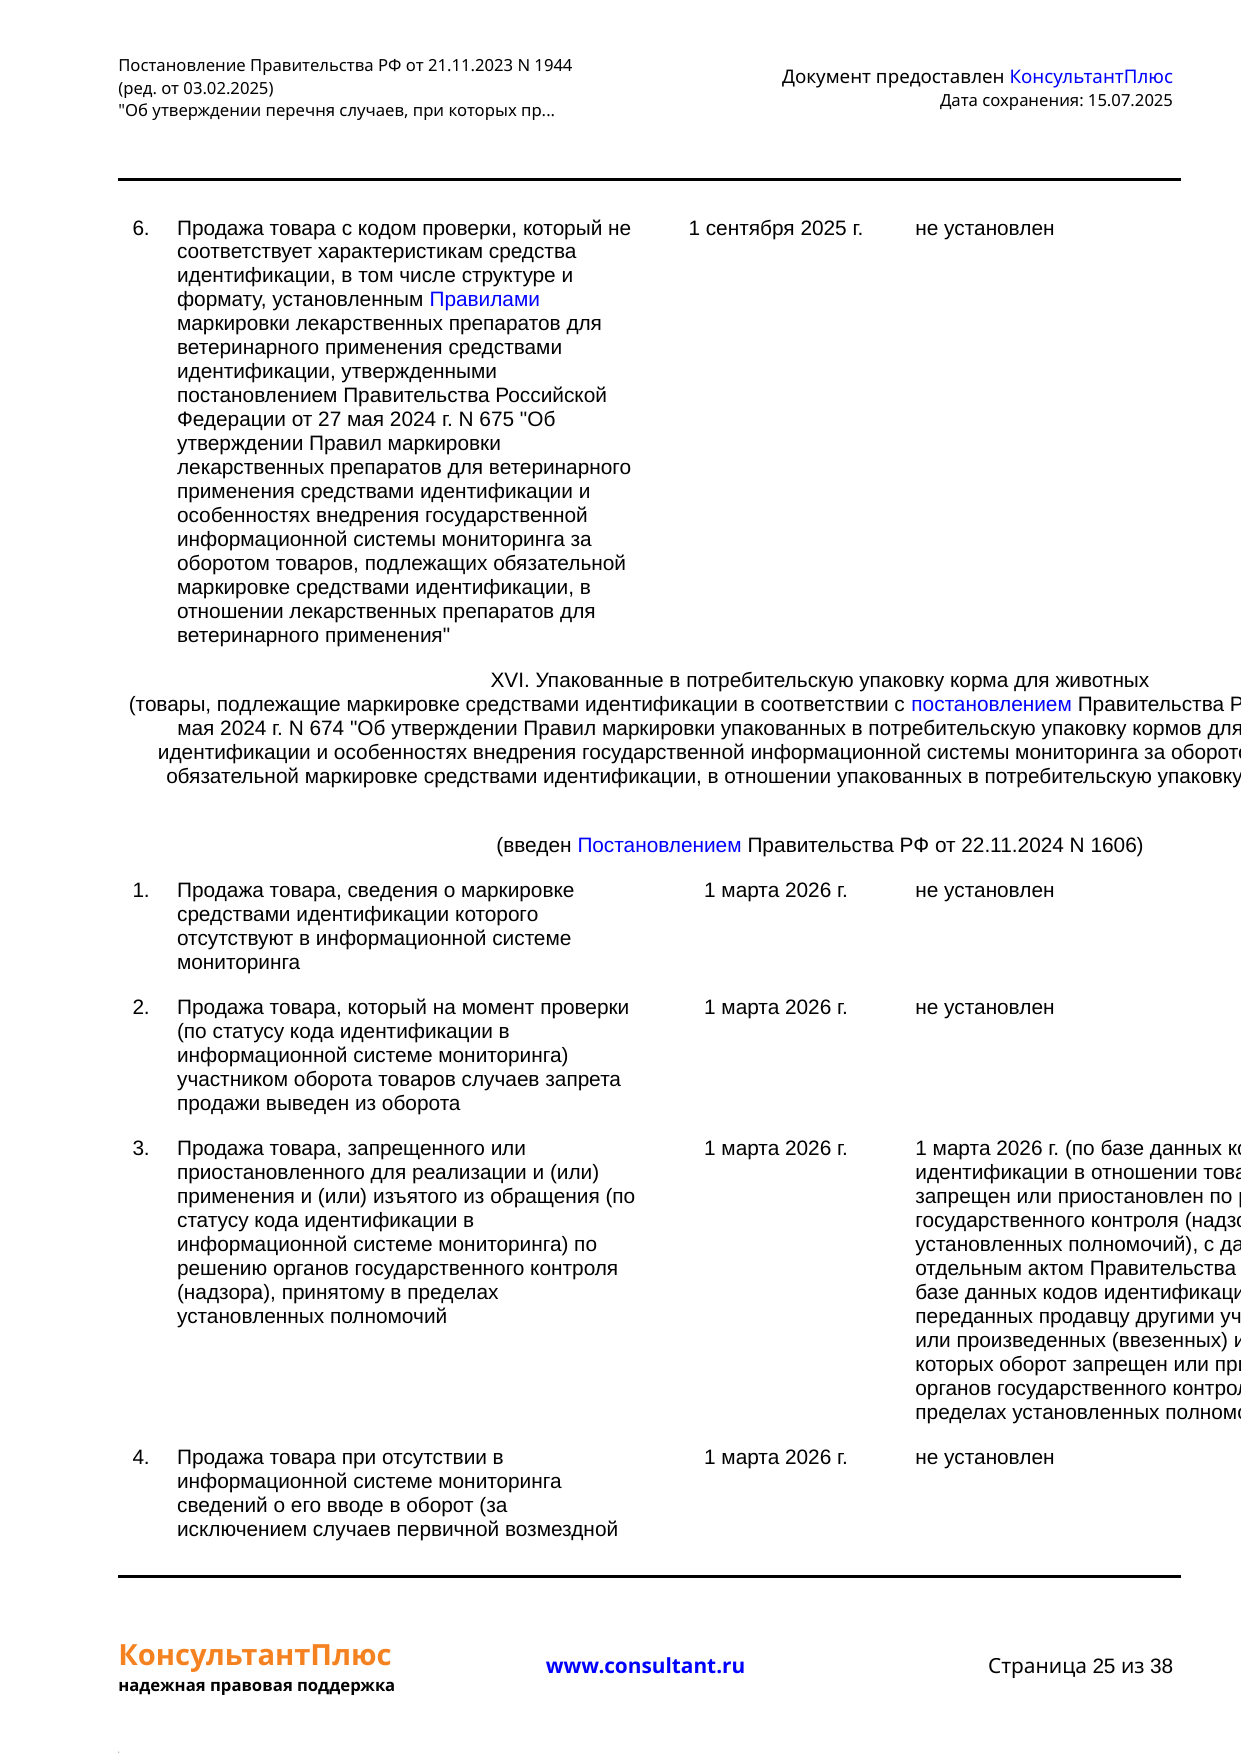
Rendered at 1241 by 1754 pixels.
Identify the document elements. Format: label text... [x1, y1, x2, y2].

table_cell не установлен [909, 205, 1240, 657]
table_cell Продажа товара, который на момент проверки (по статусу кода идентификации в информационной системе мониторинга) участником оборота товаров случаев запрета продажи выведен из оборота [170, 985, 643, 1126]
table_cell не установлен [909, 1434, 1240, 1551]
table_cell Продажа товара с кодом проверки, который не соответствует характеристикам средства идентификации, в том числе структуре и формату, установленным Правилами маркировки лекарственных препаратов для ветеринарного применения средствами идентификации, утвержденными постановлением Правительства Российской Федерации от 27 мая 2024 г. N 675 "Об утверждении Правил маркировки лекарственных препаратов для ветеринарного применения средствами идентификации и особенностях внедрения государственной информационной системы мониторинга за оборотом товаров, подлежащих обязательной маркировке средствами идентификации, в отношении лекарственных препаратов для ветеринарного применения" [170, 205, 643, 657]
table_cell (введен Постановлением Правительства РФ от 22.11.2024 N 1606) [112, 798, 1240, 867]
table_cell Продажа товара, сведения о маркировке средствами идентификации которого отсутствуют в информационной системе мониторинга [170, 868, 643, 984]
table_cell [170, 1434, 643, 1551]
table_cell 1. [112, 868, 170, 984]
table_cell 1 сентября 2025 г. [643, 205, 909, 657]
table_cell 1 марта 2026 г. [643, 1126, 909, 1434]
table_cell 3. [112, 1126, 170, 1434]
table_cell Продажа товара, запрещенного или приостановленного для реализации и (или) применения и (или) изъятого из обращения (по статусу кода идентификации в информационной системе мониторинга) по решению органов государственного контроля (надзора), принятому в пределах установленных полномочий [170, 1126, 643, 1434]
table_cell 6. [112, 205, 170, 657]
table_cell 4. [112, 1434, 170, 1551]
table_cell 1 марта 2026 г. [643, 985, 909, 1126]
table_cell XVI. Упакованные в потребительскую упаковку корма для животных (товары, подлежащие маркировке средствами идентификации в соответствии с постановлением Правительства Российской Федерации от 27 мая 2024 г. N 674 "Об утверждении Правил маркировки упакованных в потребительскую упаковку кормов для животных средствами идентификации и особенностях внедрения государственной информационной системы мониторинга за оборотом товаров, подлежащих обязательной маркировке средствами идентификации, в отношении упакованных в потребительскую упаковку кормов для животных") [112, 657, 1240, 798]
table_cell 1 марта 2026 г. (по базе данных кодов товаров и (или) кодов идентификации в отношении товаров, оборот которых запрещен или приостановлен по решению органов государственного контроля (надзора), принятому в пределах установленных полномочий), с даты, определенной отдельным актом Правительства Российской Федерации (по базе данных кодов идентификации в отношении товаров, переданных продавцу другими участниками оборота товаров или произведенных (ввезенных) им, а также в отношении которых оборот запрещен или приостановлен по решению органов государственного контроля (надзора), принятому в пределах установленных полномочий) [909, 1126, 1240, 1434]
table_cell 1 марта 2026 г. [643, 868, 909, 984]
table_cell не установлен [909, 868, 1240, 984]
table_cell 2. [112, 985, 170, 1126]
table_cell 1 марта 2026 г. [643, 1434, 909, 1551]
table_cell не установлен [909, 985, 1240, 1126]
